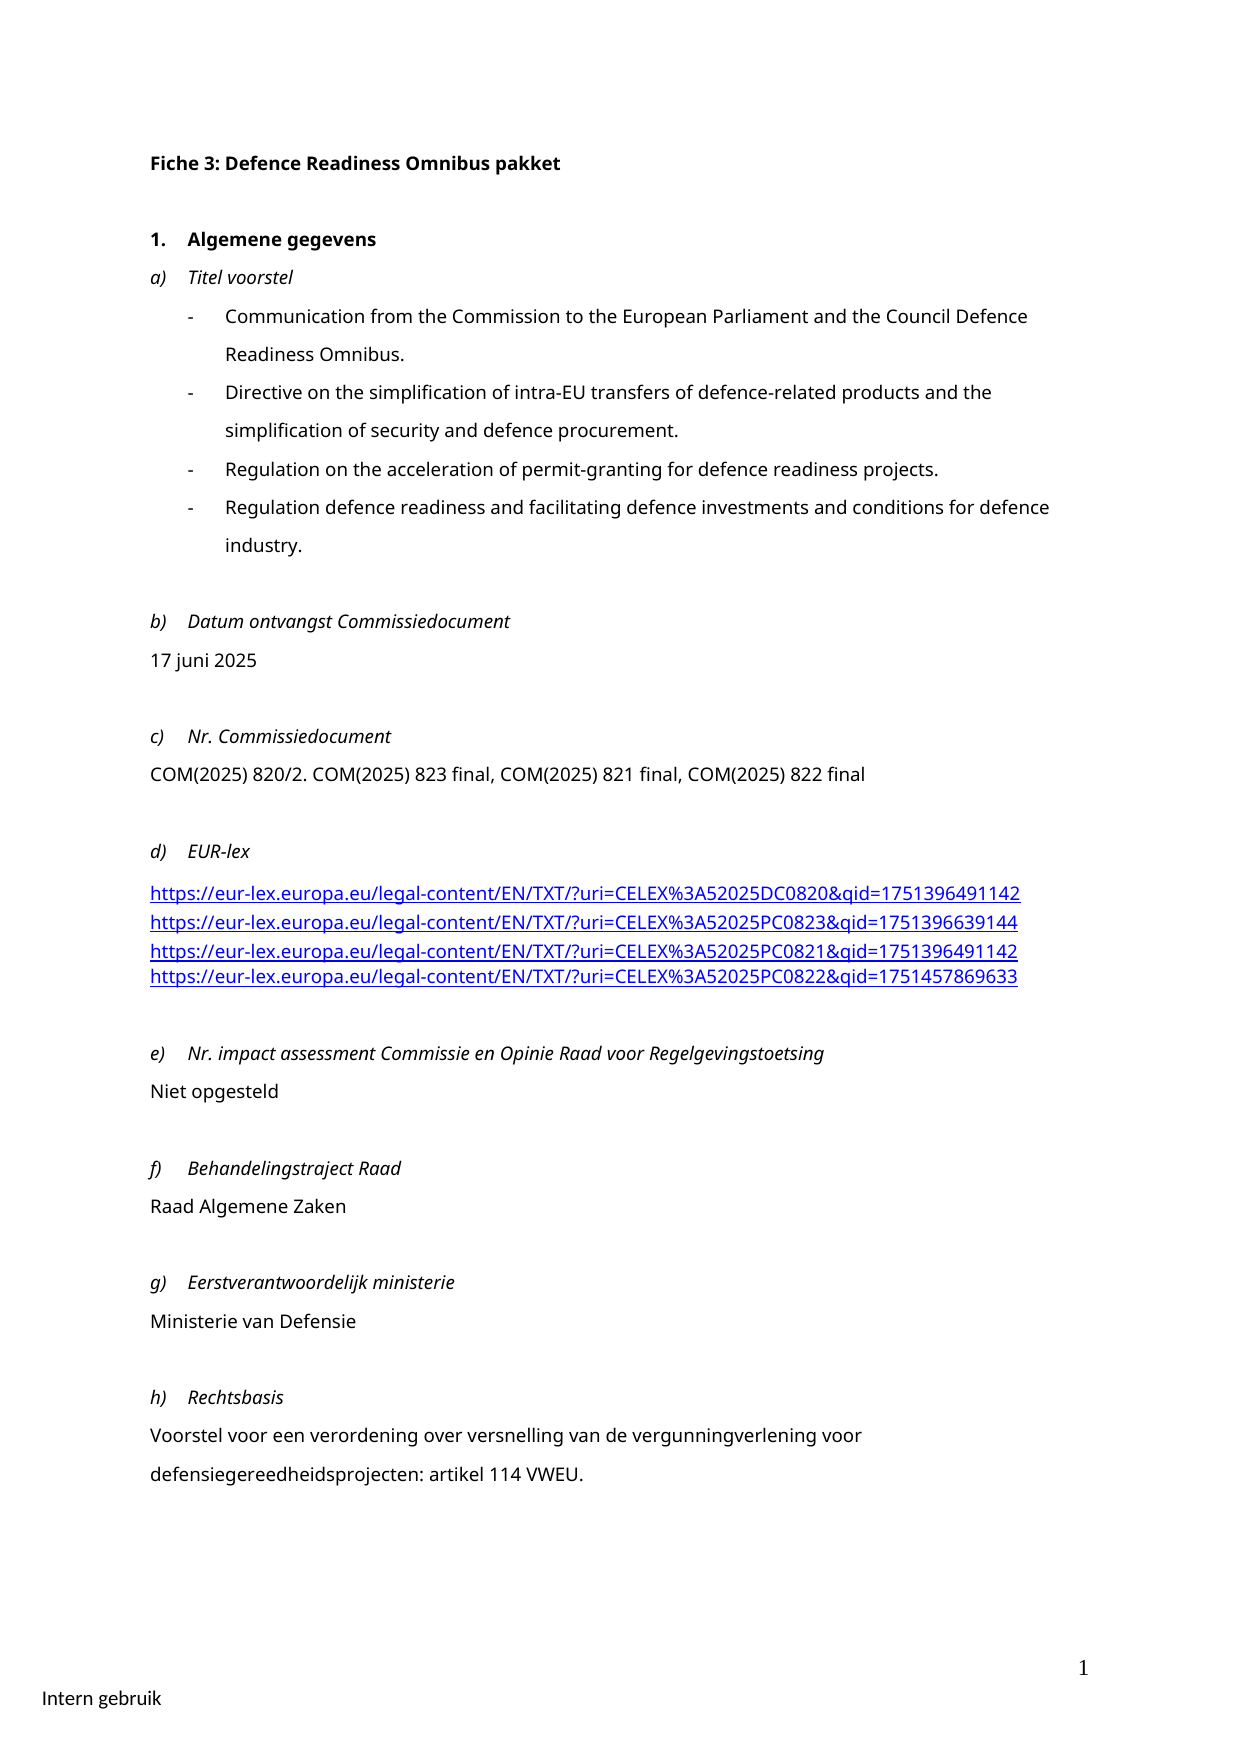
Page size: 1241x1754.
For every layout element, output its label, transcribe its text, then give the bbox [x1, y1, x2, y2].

text https://eur-lex.europa.eu/legal-content/EN/TXT/?uri=CELEX%3A52025DC0820&qid=1751396491142 [150, 876, 1090, 906]
text COM(2025) 820/2. COM(2025) 823 final, COM(2025) 821 final, COM(2025) 822 final [150, 762, 1090, 787]
list Regulation on the acceleration of permit-granting for defence readiness projects. [187, 456, 1090, 481]
list Behandelingstraject Raad [150, 1155, 1090, 1181]
subtitle Fiche 3: Defence Readiness Omnibus pakket [150, 150, 1090, 176]
list Nr. impact assessment Commissie en Opinie Raad voor Regelgevingstoetsing [150, 1040, 1090, 1066]
text https://eur-lex.europa.eu/legal-content/EN/TXT/?uri=CELEX%3A52025PC0821&qid=1751396491142 [150, 935, 1090, 964]
text https://eur-lex.europa.eu/legal-content/EN/TXT/?uri=CELEX%3A52025PC0822&qid=1751457869633 [150, 964, 1090, 989]
list Directive on the simplification of intra-EU transfers of defence-related products and the simplification of security and defence procurement. [187, 379, 1090, 443]
list Nr. Commissiedocument [150, 723, 1090, 749]
list Algemene gegevens [150, 226, 1090, 252]
list Rechtsbasis [150, 1384, 1090, 1410]
text Niet opgesteld [150, 1078, 1090, 1104]
list Titel voorstel [150, 265, 1090, 290]
text https://eur-lex.europa.eu/legal-content/EN/TXT/?uri=CELEX%3A52025PC0823&qid=1751396639144 [150, 906, 1090, 935]
text Voorstel voor een verordening over versnelling van de vergunningverlening voor defensiegereedheidsprojecten: artikel 114 VWEU. [150, 1423, 1090, 1486]
list Regulation defence readiness and facilitating defence investments and conditions for defence industry. [187, 494, 1090, 558]
list Eerstverantwoordelijk ministerie [150, 1270, 1090, 1295]
list EUR-lex [150, 838, 1090, 864]
text Ministerie van Defensie [150, 1308, 1090, 1333]
list Datum ontvangst Commissiedocument [150, 609, 1090, 634]
text Raad Algemene Zaken [150, 1193, 1090, 1219]
list Communication from the Commission to the European Parliament and the Council Defence Readiness Omnibus. [187, 303, 1090, 367]
text 17 juni 2025 [150, 647, 1090, 672]
